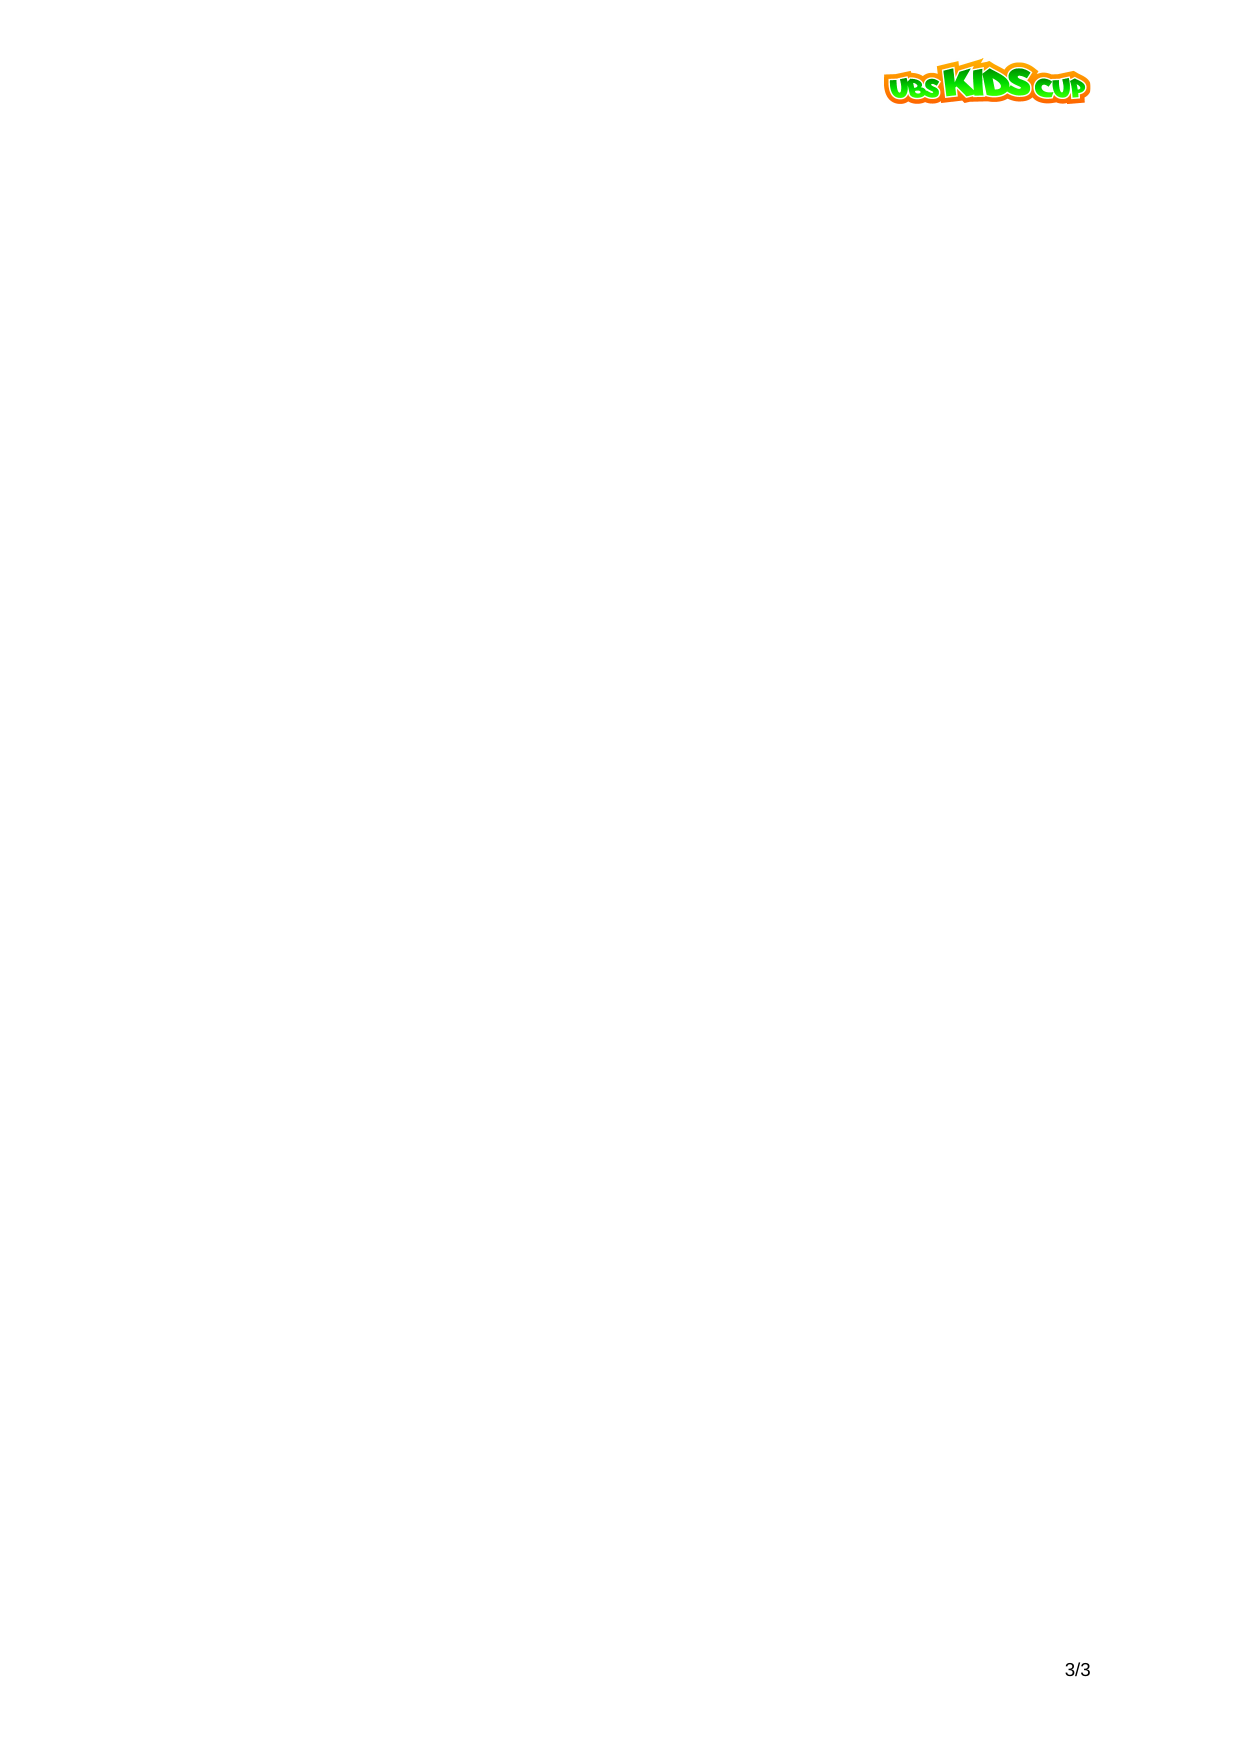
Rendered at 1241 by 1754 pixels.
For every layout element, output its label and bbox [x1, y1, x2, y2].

picture [883, 58, 1091, 104]
